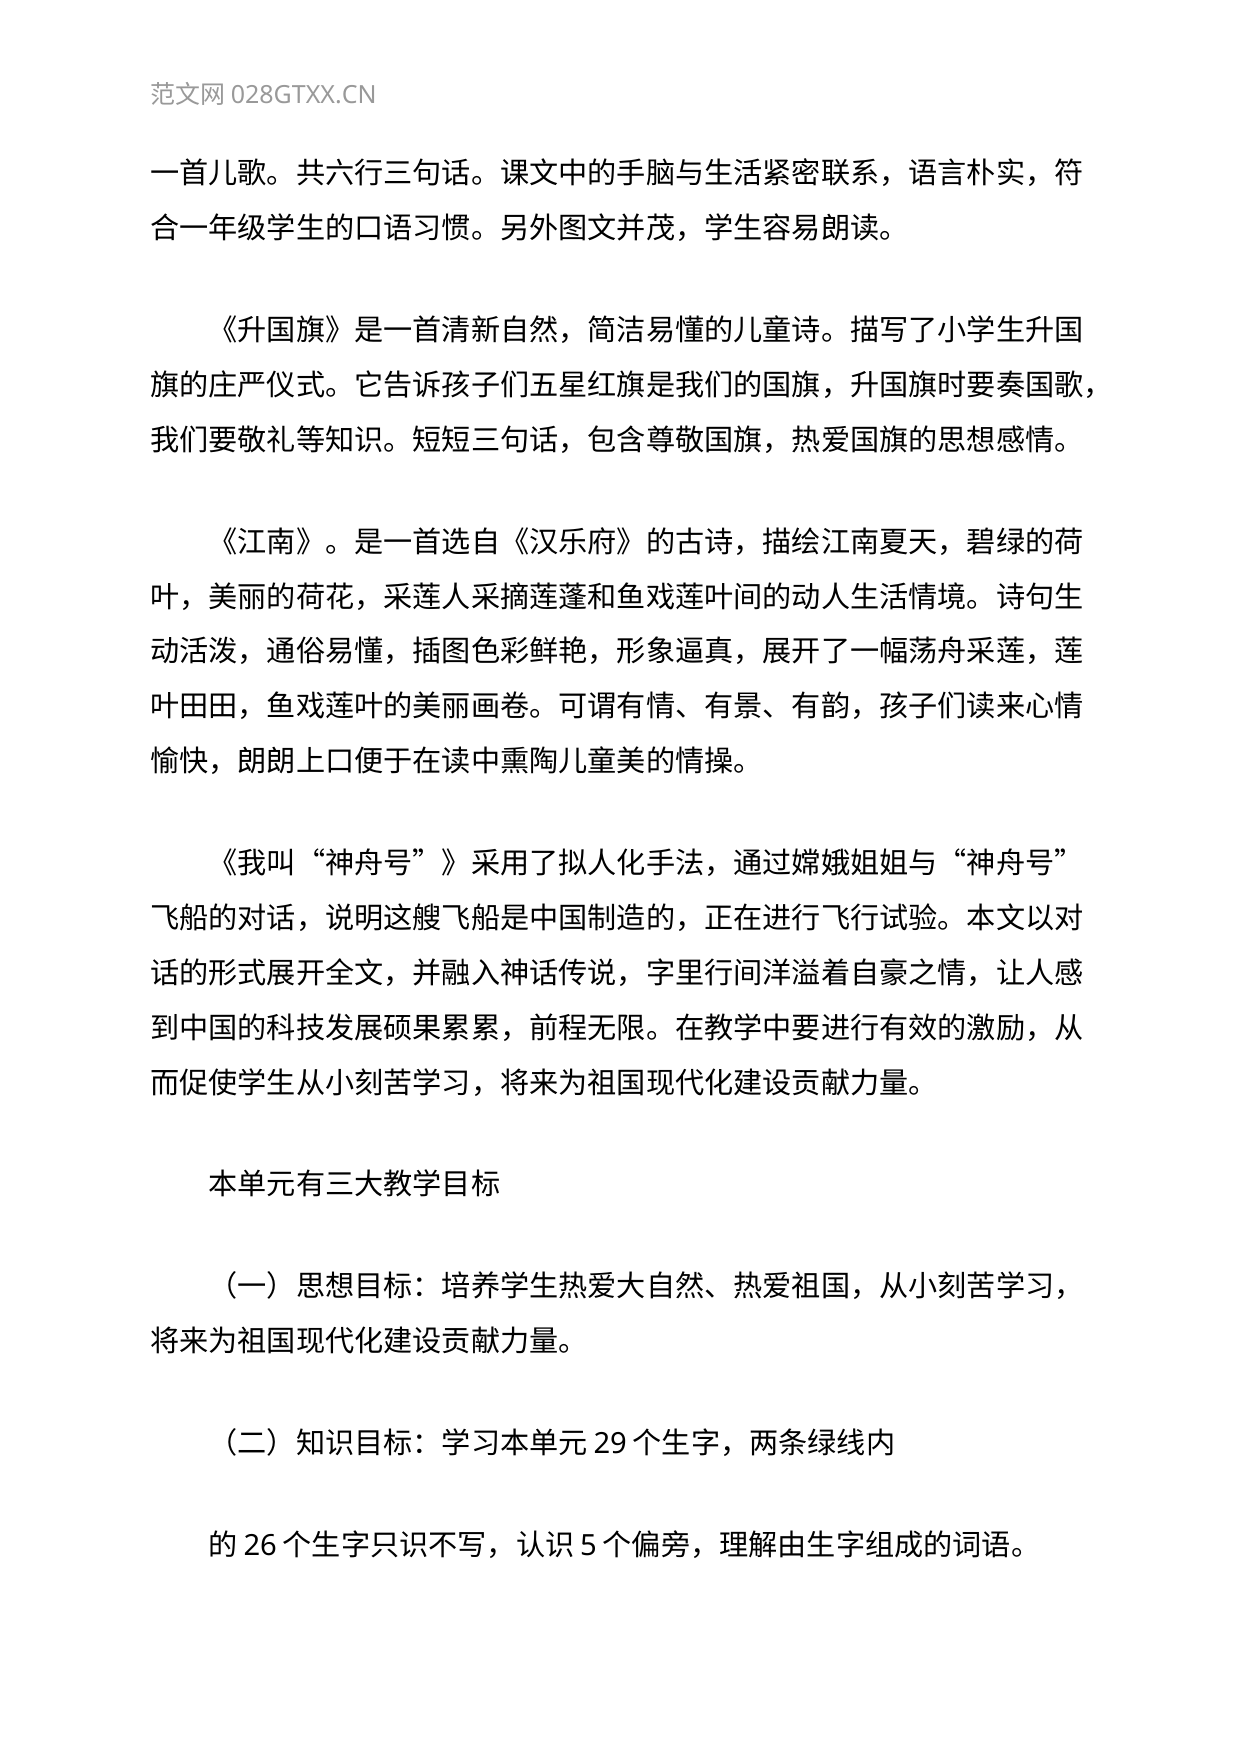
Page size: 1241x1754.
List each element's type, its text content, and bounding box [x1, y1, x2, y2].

text 的26个生字只识不写，认识5个偏旁，理解由生字组成的词语。 [150, 1521, 1090, 1564]
text 本单元有三大教学目标 [150, 1161, 1090, 1203]
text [150, 150, 1090, 247]
text 《我叫“神舟号”》采用了拟人化手法，通过嫦娥姐姐与“神舟号”飞船的对话，说明这艘飞船是中国制造的，正在进行飞行试验。本文以对话的形式展开全文，并融入神话传说，字里行间洋溢着自豪之情，让人感到中国的科技发展硕果累累，前程无限。在教学中要进行有效的激励，从而促使学生从小刻苦学习，将来为祖国现代化建设贡献力量。 [150, 839, 1090, 1101]
text 《升国旗》是一首清新自然，简洁易懂的儿童诗。描写了小学生升国旗的庄严仪式。它告诉孩子们五星红旗是我们的国旗，升国旗时要奏国歌，我们要敬礼等知识。短短三句话，包含尊敬国旗，热爱国旗的思想感情。 [150, 307, 1090, 459]
text （二）知识目标：学习本单元29个生字，两条绿线内 [150, 1419, 1090, 1462]
text 《江南》。是一首选自《汉乐府》的古诗，描绘江南夏天，碧绿的荷叶，美丽的荷花，采莲人采摘莲蓬和鱼戏莲叶间的动人生活情境。诗句生动活泼，通俗易懂，插图色彩鲜艳，形象逼真，展开了一幅荡舟采莲，莲叶田田，鱼戏莲叶的美丽画卷。可谓有情、有景、有韵，孩子们读来心情愉快，朗朗上口便于在读中熏陶儿童美的情操。 [150, 518, 1090, 780]
text （一）思想目标：培养学生热爱大自然、热爱祖国，从小刻苦学习，将来为祖国现代化建设贡献力量。 [150, 1263, 1090, 1360]
